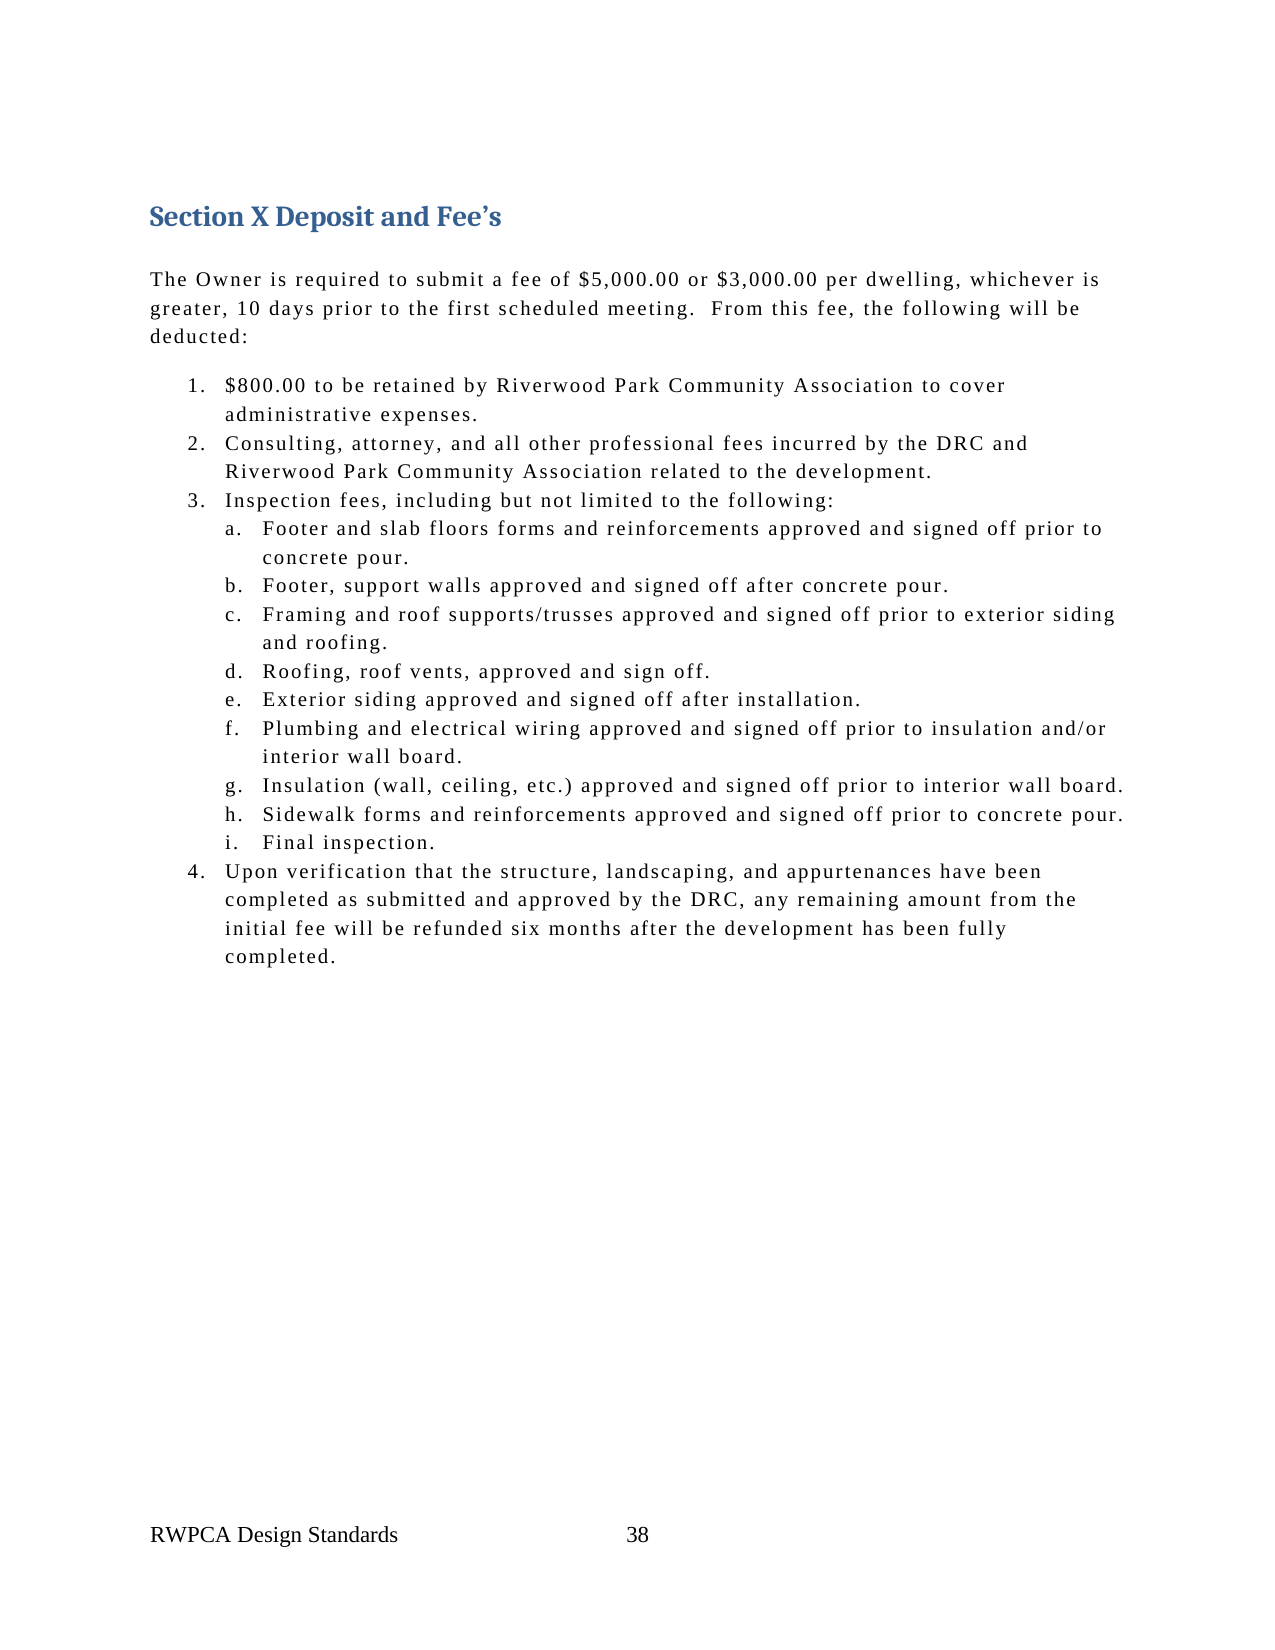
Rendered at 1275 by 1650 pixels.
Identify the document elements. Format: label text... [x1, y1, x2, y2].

list Final inspection. [225, 827, 1125, 855]
list Consulting, attorney, and all other professional fees incurred by the DRC and Riverwood Park Community Association related to the development. [187, 427, 1125, 484]
subtitle Section X Deposit and Fee’s [150, 200, 1125, 233]
list Sidewalk forms and reinforcements approved and signed off prior to concrete pour. [225, 798, 1125, 827]
list $800.00 to be retained by Riverwood Park Community Association to cover administrative expenses. [187, 370, 1125, 427]
list Inspection fees, including but not limited to the following: [187, 484, 1125, 513]
list Footer, support walls approved and signed off after concrete pour. [225, 570, 1125, 598]
list Footer and slab floors forms and reinforcements approved and signed off prior to concrete pour. [225, 513, 1125, 570]
list Plumbing and electrical wiring approved and signed off prior to insulation and/or interior wall board. [225, 712, 1125, 769]
text The Owner is required to submit a fee of $5,000.00 or $3,000.00 per dwelling, whichever is greater, 10 days prior to the first scheduled meeting. From this fee, the following will be deducted: [150, 263, 1125, 349]
list Upon verification that the structure, landscaping, and appurtenances have been completed as submitted and approved by the DRC, any remaining amount from the initial fee will be refunded six months after the development has been fully completed. [187, 855, 1125, 969]
list Roofing, roof vents, approved and sign off. [225, 655, 1125, 684]
list Insulation (wall, ceiling, etc.) approved and signed off prior to interior wall board. [225, 769, 1125, 798]
list Exterior siding approved and signed off after installation. [225, 684, 1125, 712]
list Framing and roof supports/trusses approved and signed off prior to exterior siding and roofing. [225, 598, 1125, 655]
